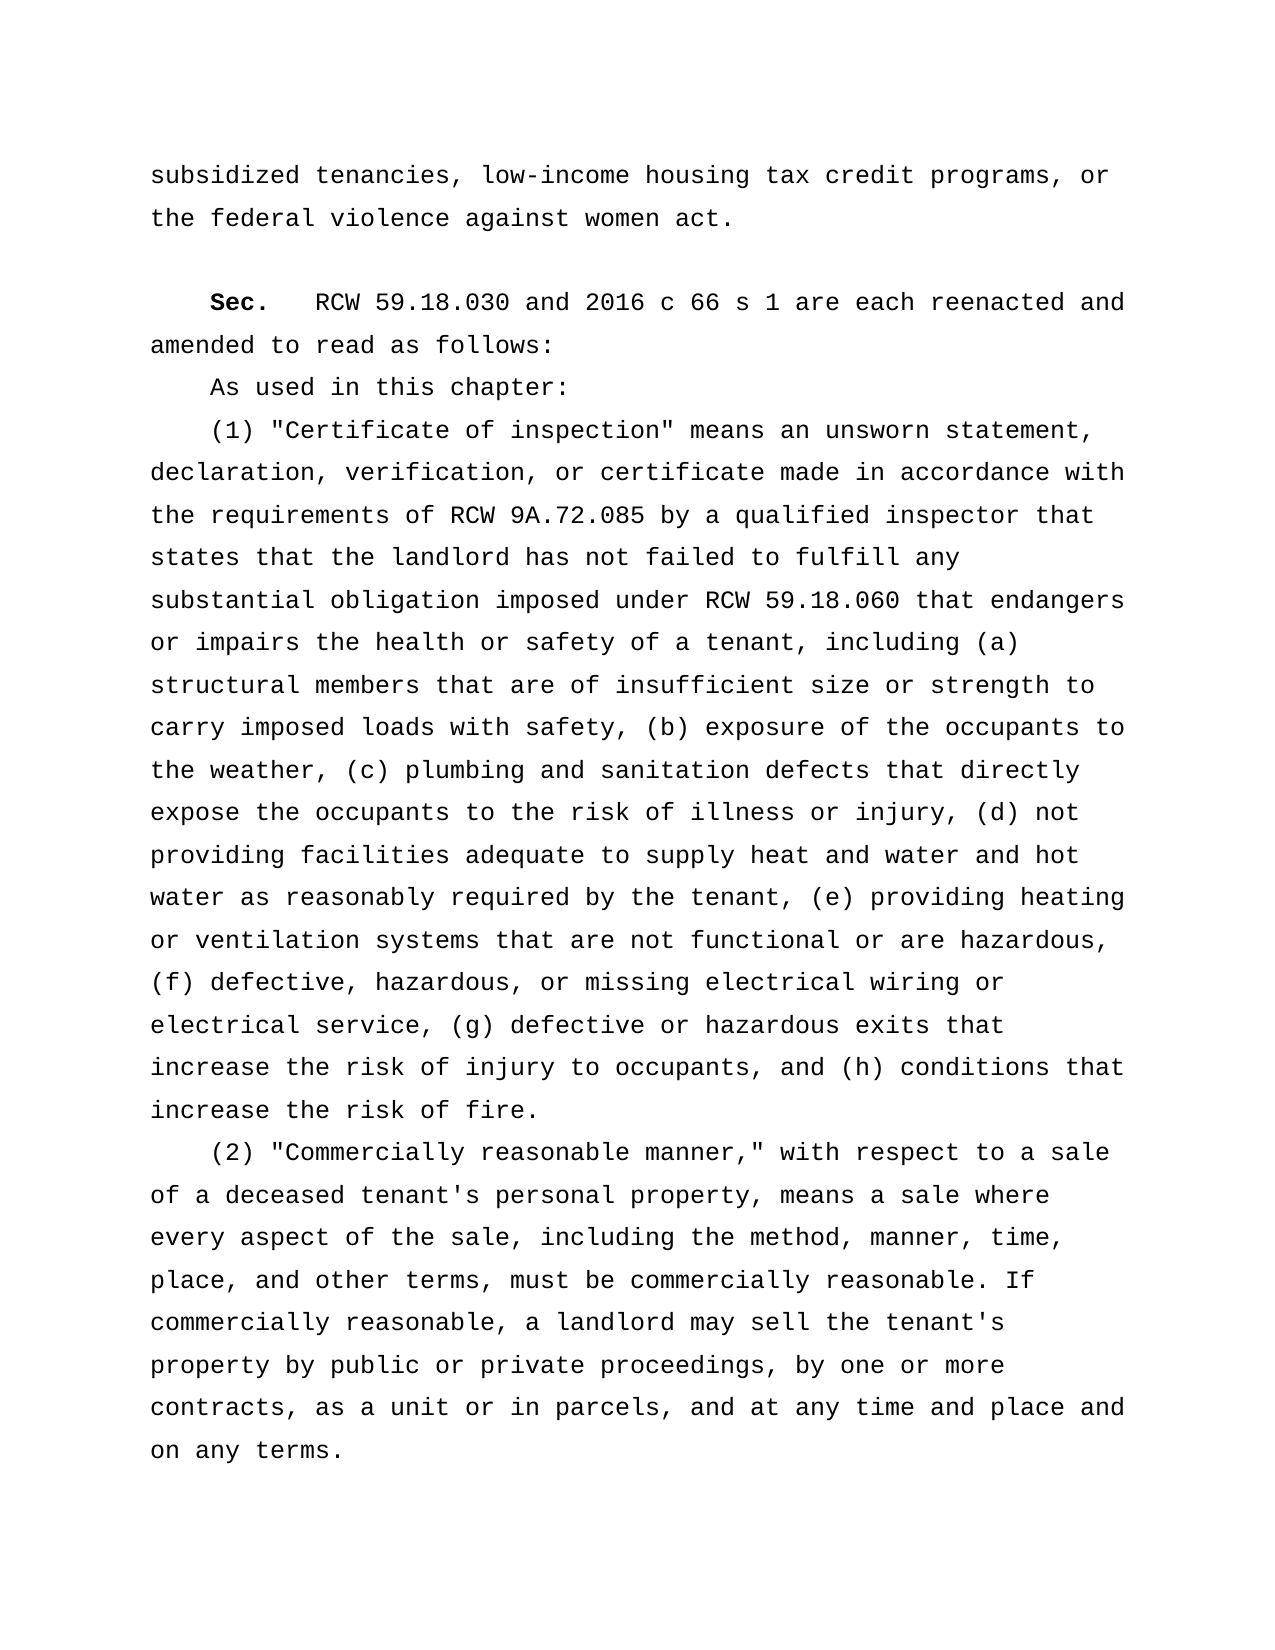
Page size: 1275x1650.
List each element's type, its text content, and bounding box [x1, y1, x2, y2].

text Sec. RCW 59.18.030 and 2016 c 66 s 1 are each reenacted and amended to read as follows: [150, 277, 1125, 362]
text (1) "Certificate of inspection" means an unsworn statement, declaration, verification, or certificate made in accordance with the requirements of RCW 9A.72.085 by a qualified inspector that states that the landlord has not failed to fulfill any substantial obligation imposed under RCW 59.18.060 that endangers or impairs the health or safety of a tenant, including (a) structural members that are of insufficient size or strength to carry imposed loads with safety, (b) exposure of the occupants to the weather, (c) plumbing and sanitation defects that directly expose the occupants to the risk of illness or injury, (d) not providing facilities adequate to supply heat and water and hot water as reasonably required by the tenant, (e) providing heating or ventilation systems that are not functional or are hazardous, (f) defective, hazardous, or missing electrical wiring or electrical service, (g) defective or hazardous exits that increase the risk of injury to occupants, and (h) conditions that increase the risk of fire. [150, 404, 1125, 1127]
text (2) "Commercially reasonable manner," with respect to a sale of a deceased tenant's personal property, means a sale where every aspect of the sale, including the method, manner, time, place, and other terms, must be commercially reasonable. If commercially reasonable, a landlord may sell the tenant's property by public or private proceedings, by one or more contracts, as a unit or in parcels, and at any time and place and on any terms. [150, 1127, 1125, 1467]
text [150, 150, 1125, 235]
text As used in this chapter: [150, 362, 1125, 404]
